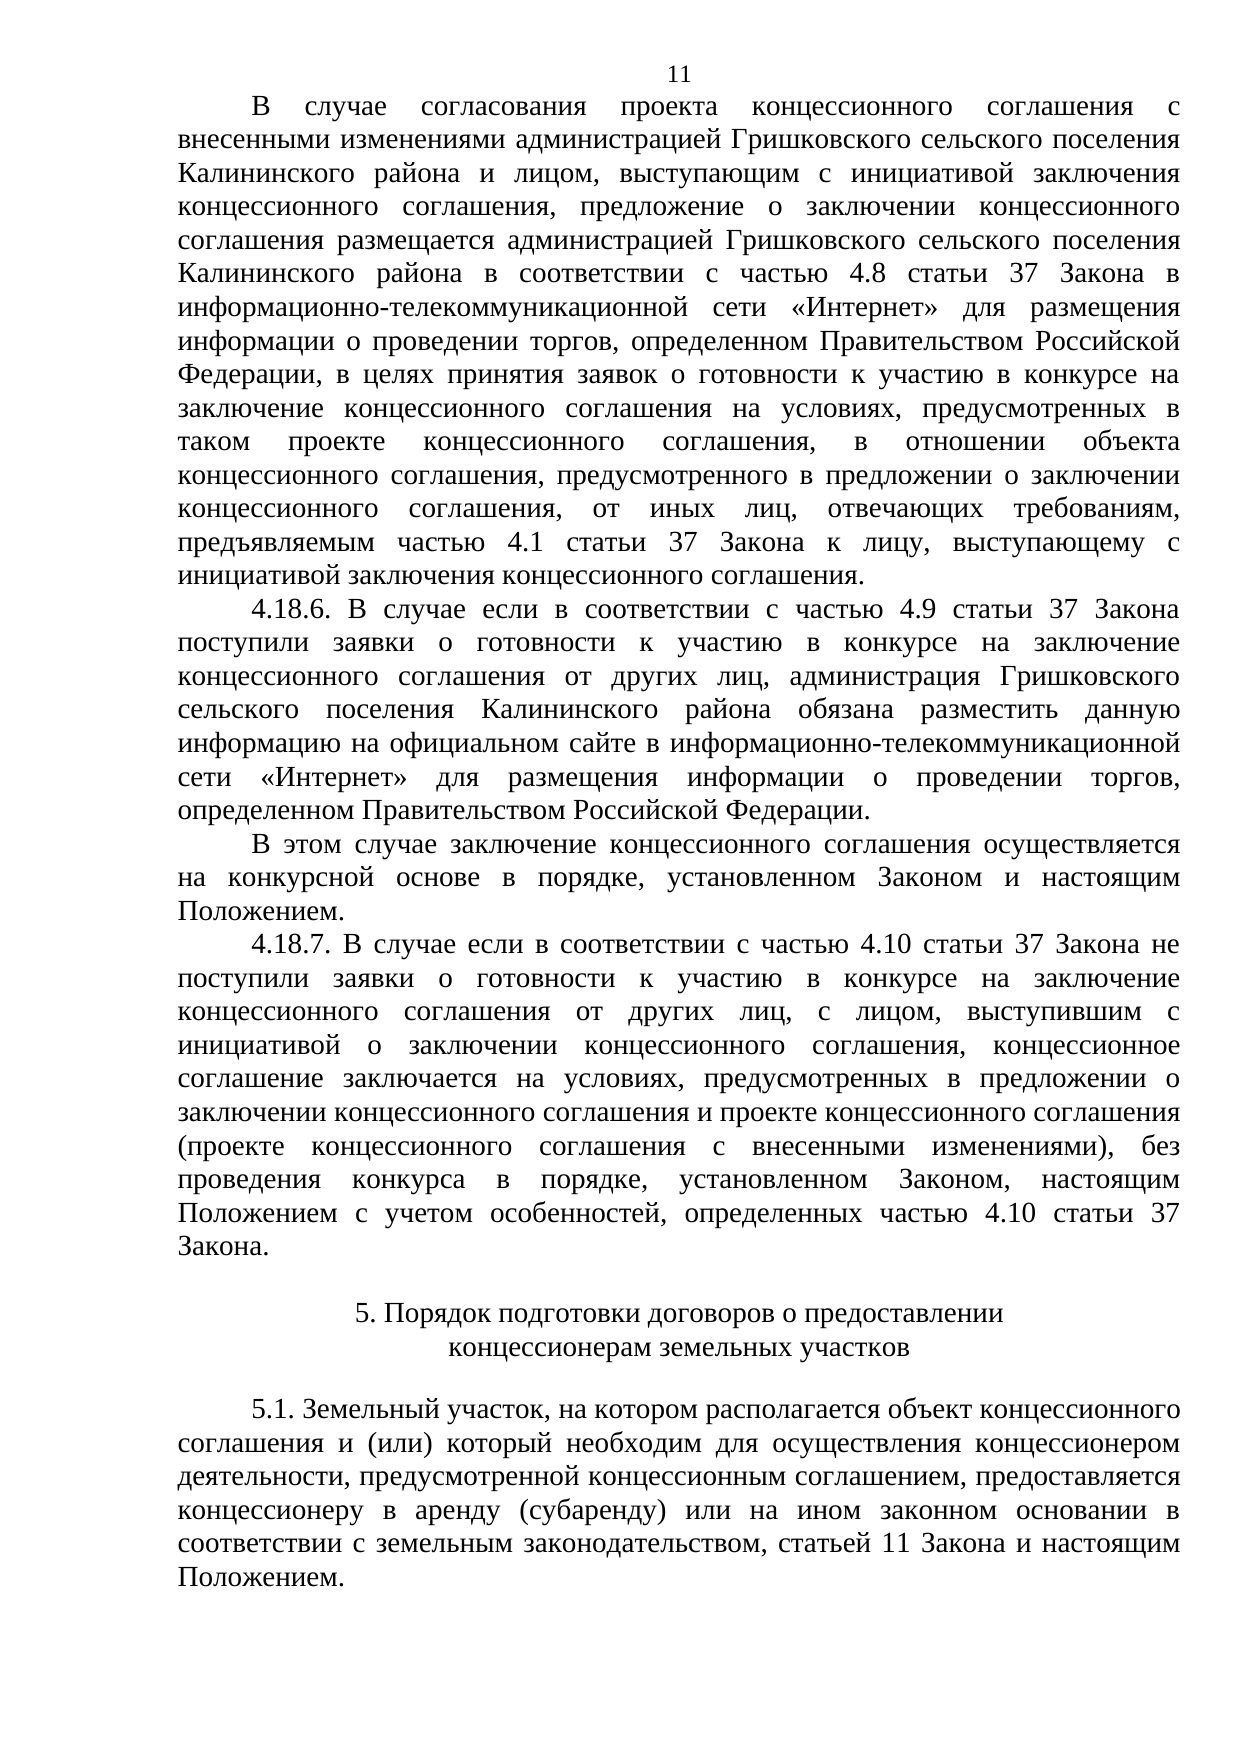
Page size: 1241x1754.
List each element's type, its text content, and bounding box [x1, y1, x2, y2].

text 4.18.7. В случае если в соответствии с частью 4.10 статьи 37 Закона не поступили заявки о готовности к участию в конкурсе на заключение концессионного соглашения от других лиц, с лицом, выступившим с инициативой о заключении концессионного соглашения, концессионное соглашение заключается на условиях, предусмотренных в предложении о заключении концессионного соглашения и проекте концессионного соглашения (проекте концессионного соглашения с внесенными изменениями), без проведения конкурса в порядке, установленном Законом, настоящим Положением с учетом особенностей, определенных частью 4.10 статьи 37 Закона. [177, 926, 1181, 1262]
text 11 [177, 59, 1181, 88]
text В случае согласования проекта концессионного соглашения с внесенными изменениями администрацией Гришковского сельского поселения Калининского района и лицом, выступающим с инициативой заключения концессионного соглашения, предложение о заключении концессионного соглашения размещается администрацией Гришковского сельского поселения Калининского района в соответствии с частью 4.8 статьи 37 Закона в информационно-телекоммуникационной сети «Интернет» для размещения информации о проведении торгов, определенном Правительством Российской Федерации, в целях принятия заявок о готовности к участию в конкурсе на заключение концессионного соглашения на условиях, предусмотренных в таком проекте концессионного соглашения, в отношении объекта концессионного соглашения, предусмотренного в предложении о заключении концессионного соглашения, от иных лиц, отвечающих требованиям, предъявляемым частью 4.1 статьи 37 Закона к лицу, выступающему с инициативой заключения концессионного соглашения. [177, 88, 1181, 591]
text концессионерам земельных участков [177, 1329, 1181, 1362]
text 4.18.6. В случае если в соответствии с частью 4.9 статьи 37 Закона поступили заявки о готовности к участию в конкурсе на заключение концессионного соглашения от других лиц, администрация Гришковского сельского поселения Калининского района обязана разместить данную информацию на официальном сайте в информационно-телекоммуникационной сети «Интернет» для размещения информации о проведении торгов, определенном Правительством Российской Федерации. [177, 591, 1181, 826]
text В этом случае заключение концессионного соглашения осуществляется на конкурсной основе в порядке, установленном Законом и настоящим Положением. [177, 826, 1181, 926]
text 5. Порядок подготовки договоров о предоставлении [177, 1295, 1181, 1329]
text 5.1. Земельный участок, на котором располагается объект концессионного соглашения и (или) который необходим для осуществления концессионером деятельности, предусмотренной концессионным соглашением, предоставляется концессионеру в аренду (субаренду) или на ином законном основании в соответствии с земельным законодательством, статьей 11 Закона и настоящим Положением. [177, 1391, 1181, 1592]
